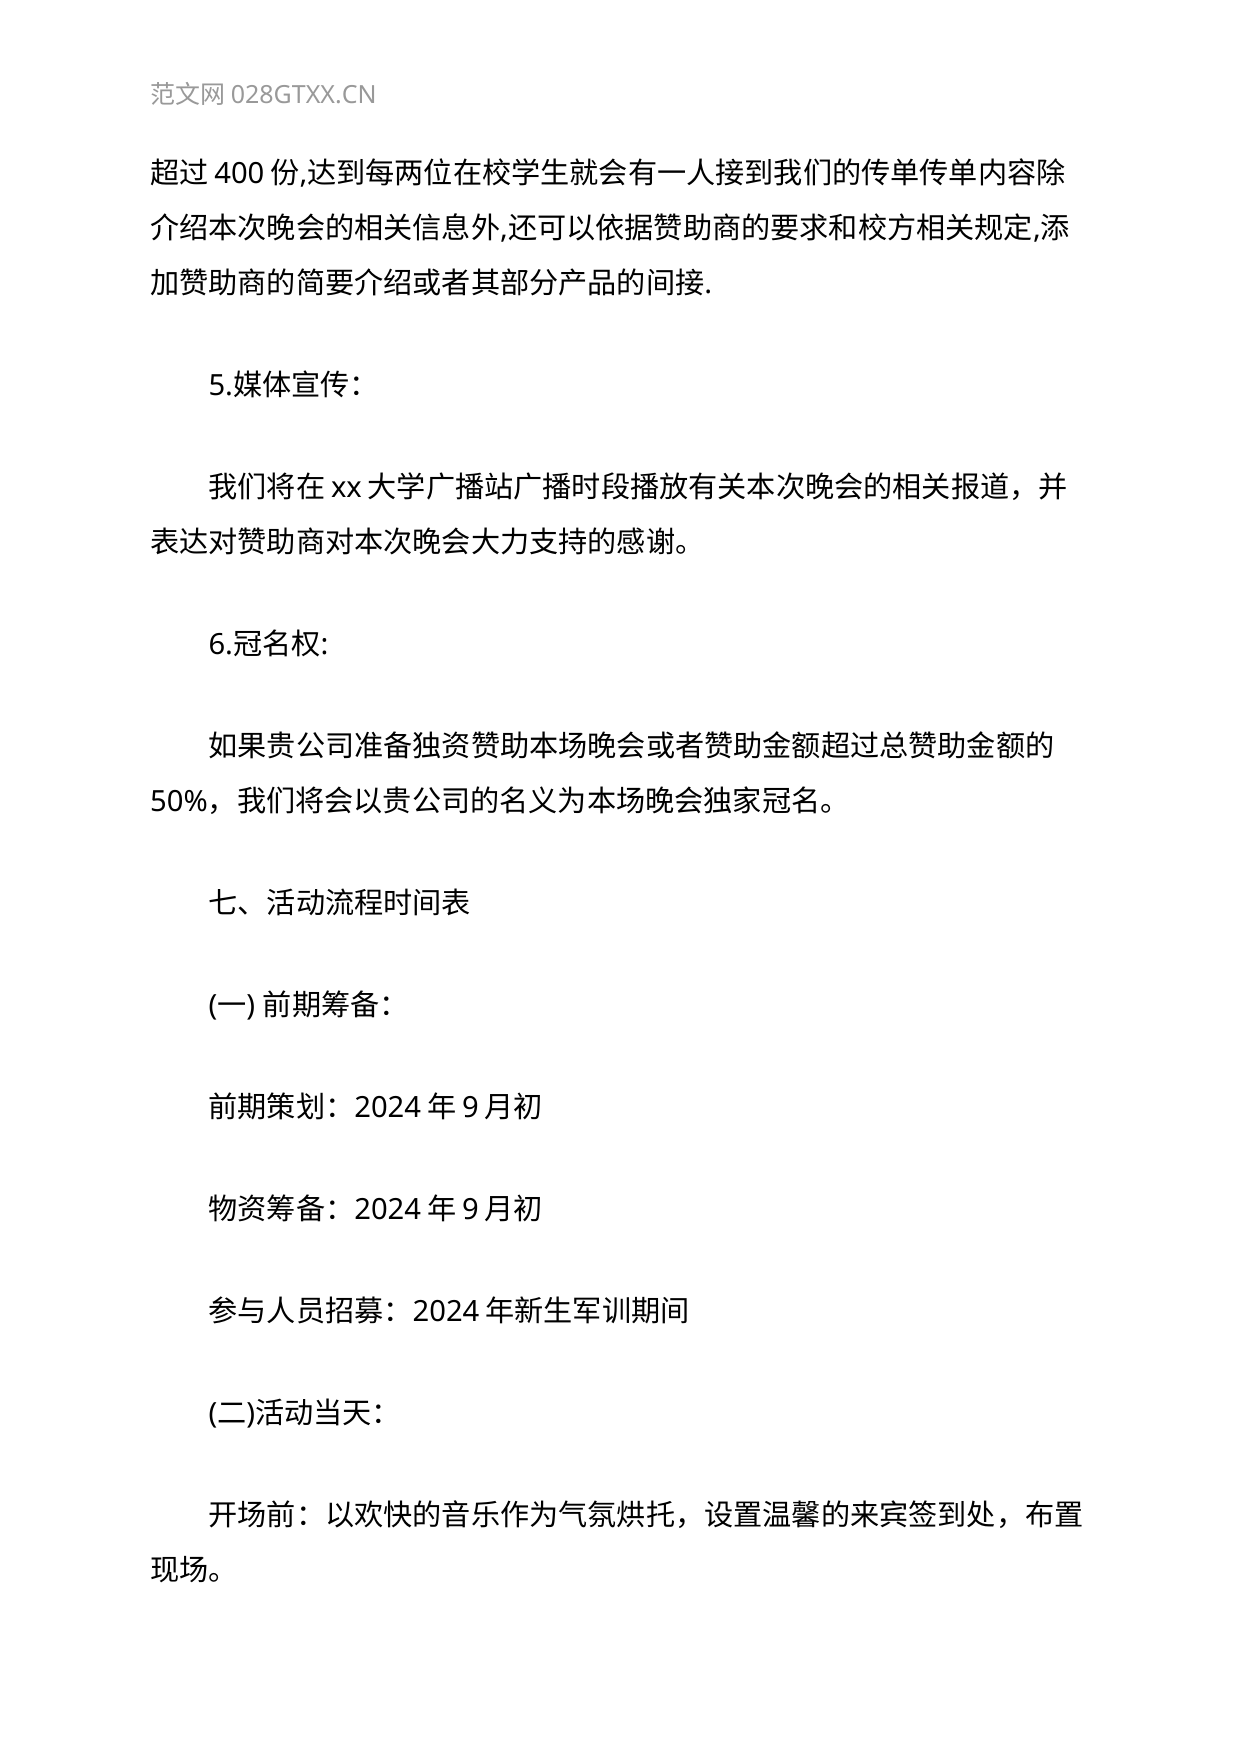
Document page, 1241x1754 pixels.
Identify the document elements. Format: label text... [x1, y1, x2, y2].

text 前期策划：2024年9月初 [150, 1083, 1090, 1126]
text 6.冠名权: [150, 621, 1090, 663]
text 开场前：以欢快的音乐作为气氛烘托，设置温馨的来宾签到处，布置现场。 [150, 1491, 1090, 1588]
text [150, 150, 1090, 302]
text 物资筹备：2024年9月初 [150, 1185, 1090, 1228]
text 七、活动流程时间表 [150, 879, 1090, 922]
text (一) 前期筹备： [150, 981, 1090, 1024]
text 如果贵公司准备独资赞助本场晚会或者赞助金额超过总赞助金额的50%，我们将会以贵公司的名义为本场晚会独家冠名。 [150, 723, 1090, 820]
text 5.媒体宣传： [150, 362, 1090, 404]
text (二)活动当天： [150, 1389, 1090, 1432]
text 我们将在xx大学广播站广播时段播放有关本次晚会的相关报道，并表达对赞助商对本次晚会大力支持的感谢。 [150, 464, 1090, 561]
text 参与人员招募：2024年新生军训期间 [150, 1287, 1090, 1330]
